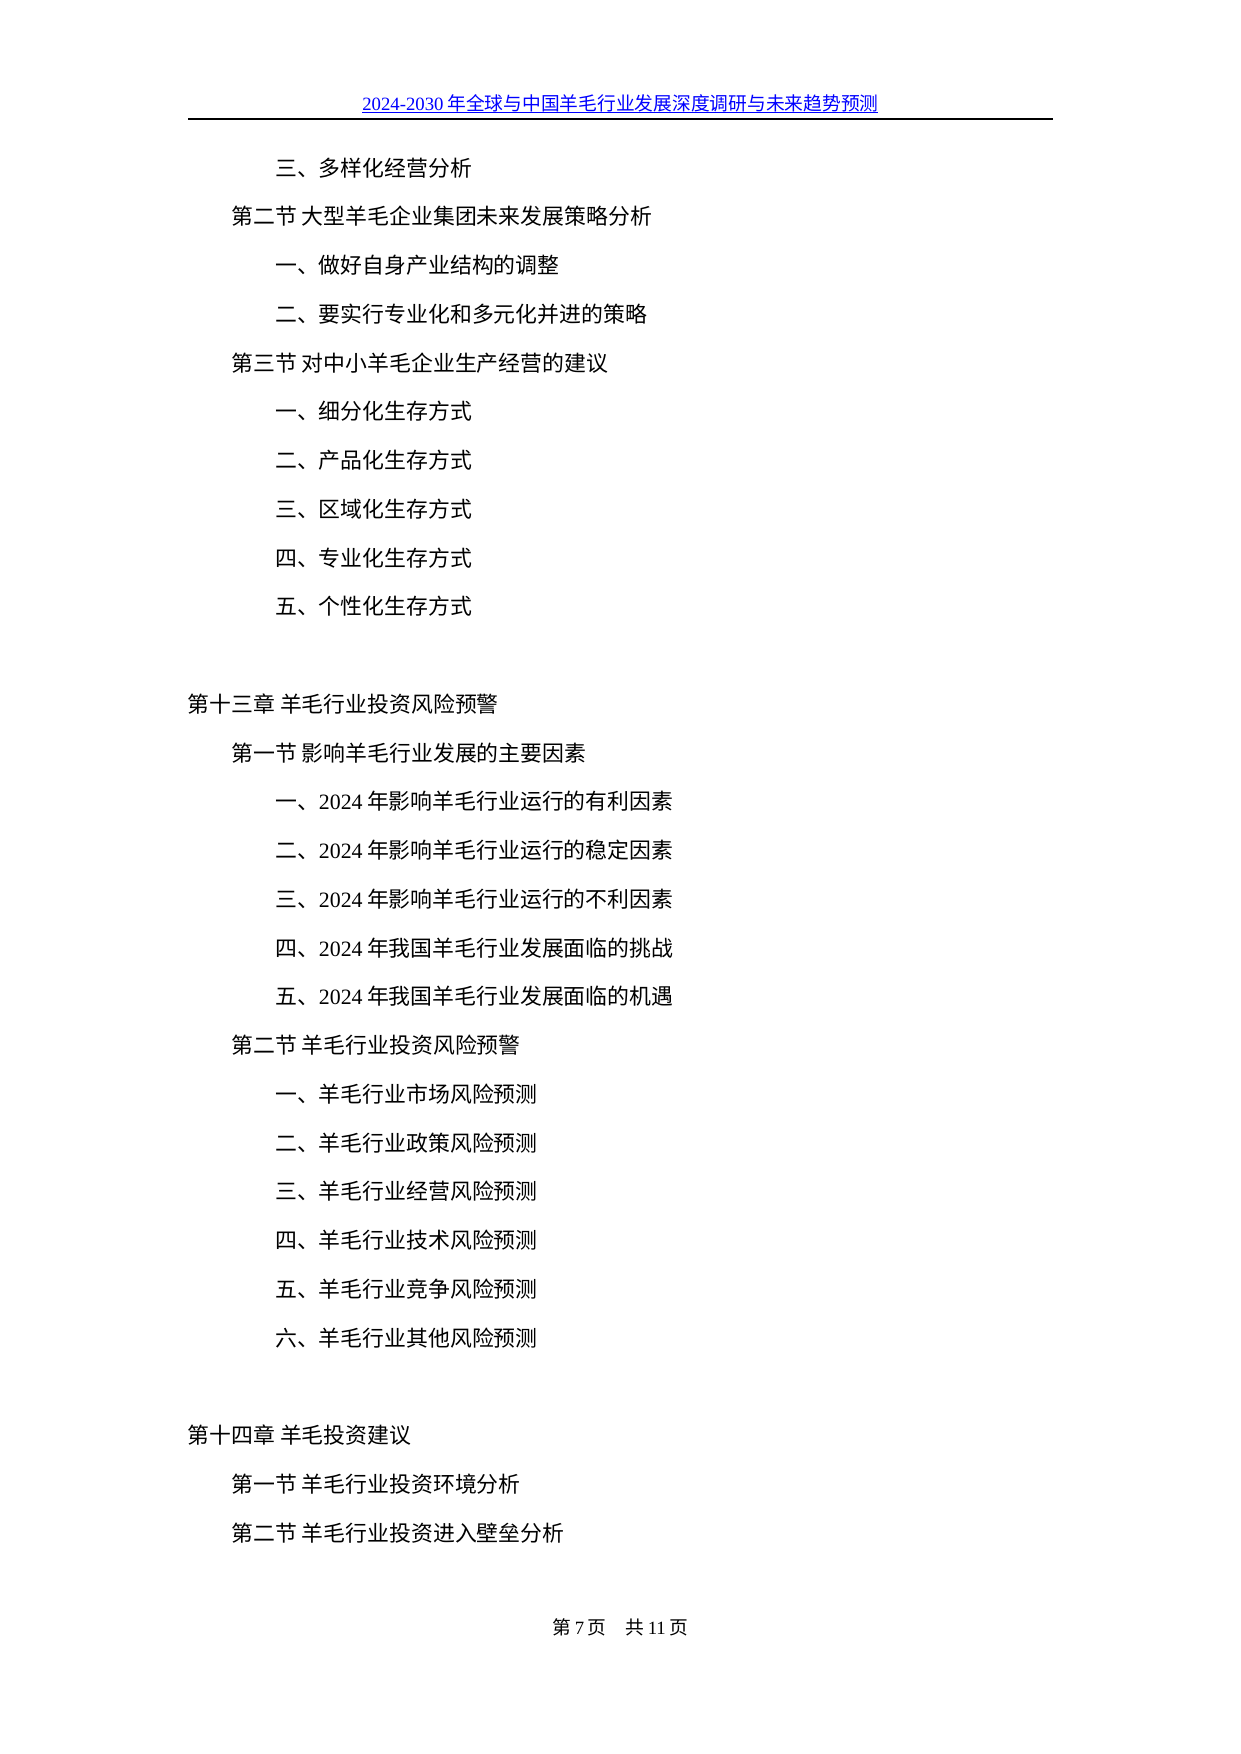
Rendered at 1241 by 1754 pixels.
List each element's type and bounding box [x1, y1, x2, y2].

text [187, 150, 1053, 1548]
